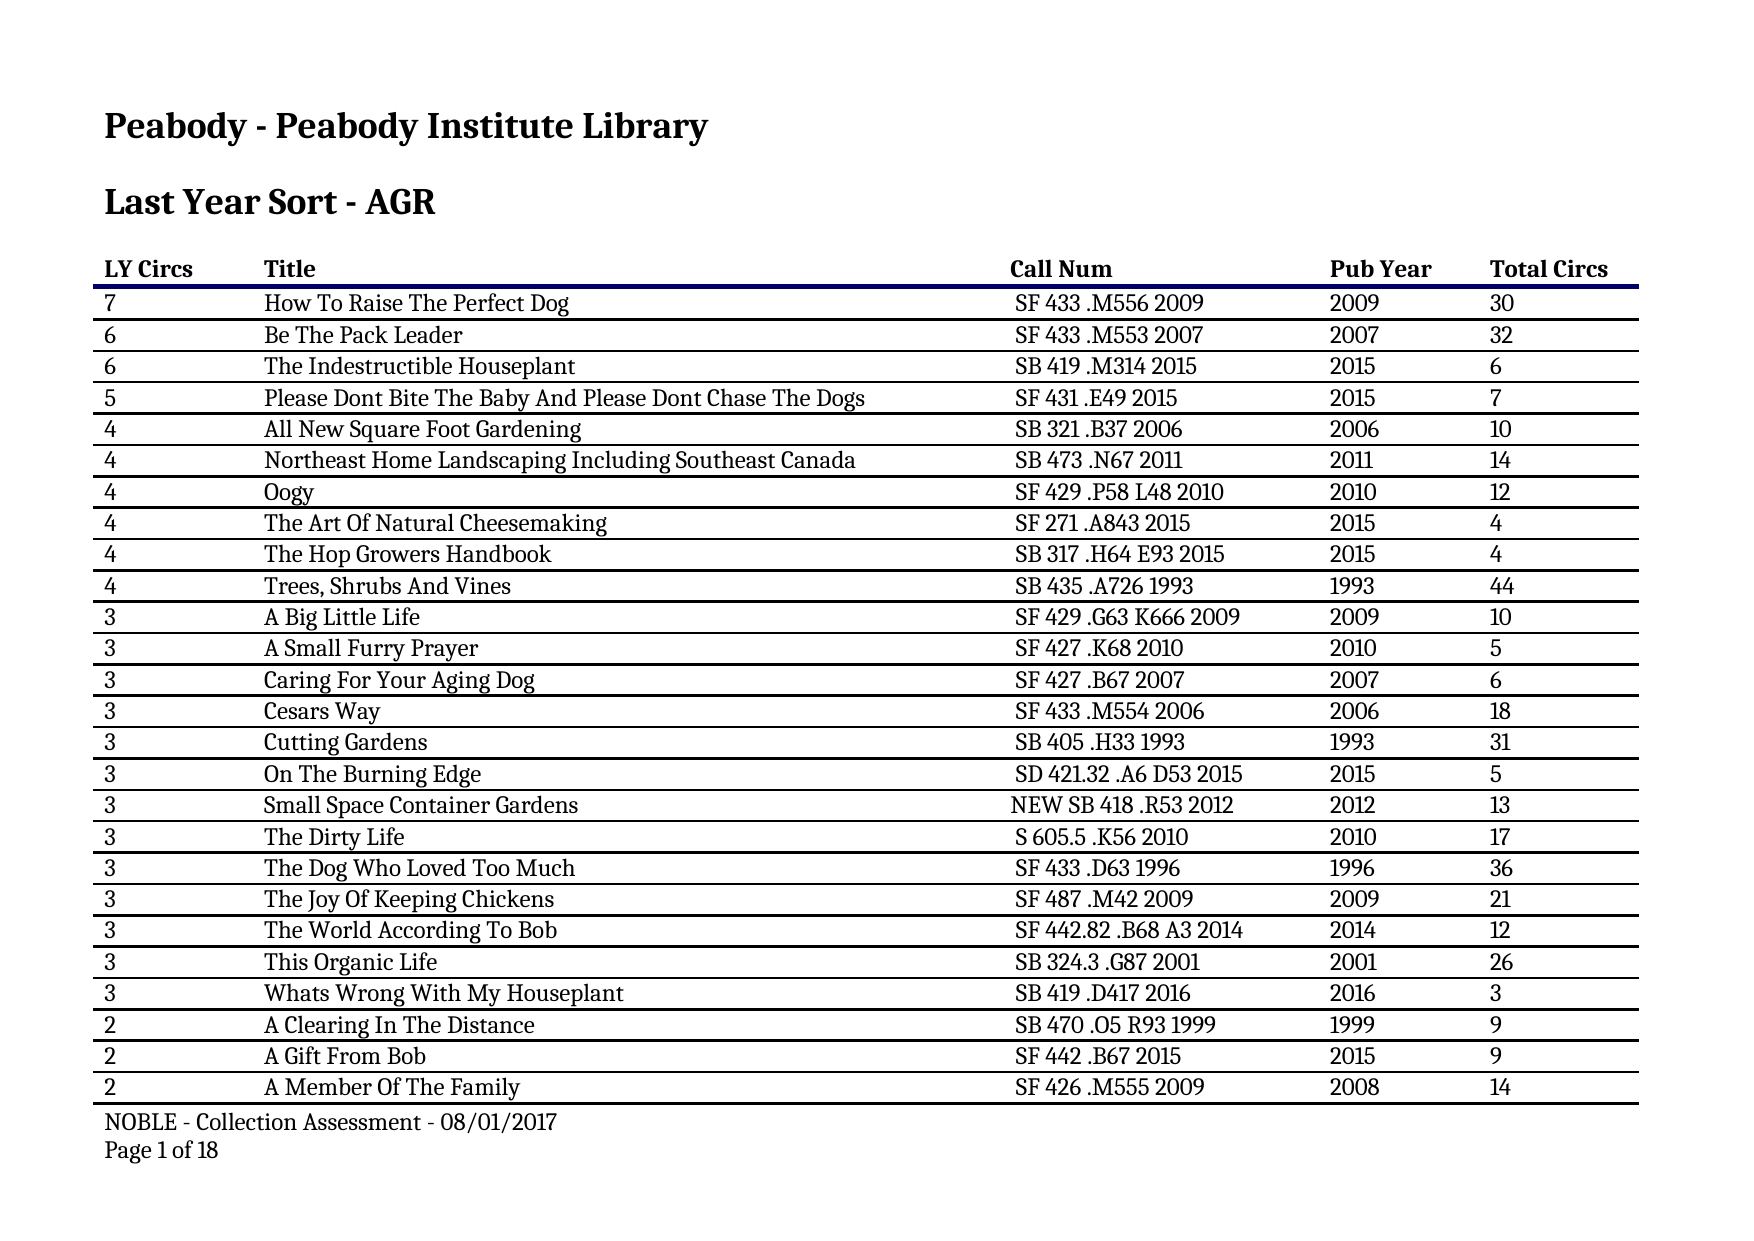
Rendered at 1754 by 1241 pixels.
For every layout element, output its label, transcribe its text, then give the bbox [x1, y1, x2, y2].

table_cell 2009 [1319, 603, 1478, 632]
table_cell The Dog Who Loved Too Much [253, 854, 999, 882]
table_cell 30 [1479, 289, 1638, 318]
table_cell 4 [93, 478, 253, 506]
table_cell SF 442.82 .B68 A3 2014 [999, 917, 1319, 945]
table_cell 17 [1479, 822, 1638, 851]
table_cell 4 [93, 509, 253, 538]
table_cell 13 [1479, 791, 1638, 820]
text Last Year Sort - AGR [104, 181, 1650, 224]
table_cell Please Dont Bite The Baby And Please Dont Chase The Dogs [253, 383, 999, 412]
table_header Pub Year [1319, 255, 1478, 284]
table_cell 3 [93, 979, 253, 1008]
table_cell All New Square Foot Gardening [253, 415, 999, 443]
table_cell 6 [1479, 352, 1638, 381]
table_cell 14 [1479, 1073, 1638, 1102]
table_cell 2007 [1319, 321, 1478, 349]
table_cell 3 [93, 917, 253, 945]
table_cell 3 [93, 760, 253, 788]
table_cell 6 [93, 321, 253, 349]
table_header Call Num [999, 255, 1319, 284]
table_cell SB 419 .M314 2015 [999, 352, 1319, 381]
table_cell SB 405 .H33 1993 [999, 728, 1319, 757]
table_cell SF 433 .M554 2006 [999, 697, 1319, 726]
table_cell 2001 [1319, 948, 1478, 977]
table_cell SB 324.3 .G87 2001 [999, 948, 1319, 977]
table_cell 3 [93, 885, 253, 914]
table_cell SF 431 .E49 2015 [999, 383, 1319, 412]
table_cell 2015 [1319, 760, 1478, 788]
text Peabody - Peabody Institute Library [104, 105, 1650, 148]
table_cell 18 [1479, 697, 1638, 726]
table_cell SF 427 .K68 2010 [999, 634, 1319, 663]
table_cell 4 [1479, 509, 1638, 538]
table_cell The Dirty Life [253, 822, 999, 851]
table_cell 4 [93, 415, 253, 443]
table_cell 2015 [1319, 1042, 1478, 1071]
table_cell 4 [93, 540, 253, 569]
table_cell SD 421.32 .A6 D53 2015 [999, 760, 1319, 788]
table_cell 3 [93, 634, 253, 663]
table_cell The Hop Growers Handbook [253, 540, 999, 569]
table_cell 2009 [1319, 885, 1478, 914]
table_cell The Joy Of Keeping Chickens [253, 885, 999, 914]
table_cell 2015 [1319, 540, 1478, 569]
table_cell 3 [93, 948, 253, 977]
table_cell The Art Of Natural Cheesemaking [253, 509, 999, 538]
table_cell 5 [1479, 760, 1638, 788]
table_cell A Clearing In The Distance [253, 1011, 999, 1039]
table_cell 3 [93, 603, 253, 632]
table_cell 2015 [1319, 509, 1478, 538]
table_cell SB 470 .O5 R93 1999 [999, 1011, 1319, 1039]
table_cell NEW SB 418 .R53 2012 [999, 791, 1319, 820]
table_header Total Circs [1479, 255, 1638, 284]
table_cell 2006 [1319, 415, 1478, 443]
table_cell 31 [1479, 728, 1638, 757]
table_cell 7 [93, 289, 253, 318]
table_cell Be The Pack Leader [253, 321, 999, 349]
table_cell 3 [93, 728, 253, 757]
table_cell 3 [93, 697, 253, 726]
table_cell 5 [93, 383, 253, 412]
table_cell SF 426 .M555 2009 [999, 1073, 1319, 1102]
table_cell 2008 [1319, 1073, 1478, 1102]
table_cell SF 427 .B67 2007 [999, 666, 1319, 694]
table_cell 10 [1479, 415, 1638, 443]
table_cell 36 [1479, 854, 1638, 882]
table_cell SB 321 .B37 2006 [999, 415, 1319, 443]
table_cell 21 [1479, 885, 1638, 914]
table_cell Cesars Way [253, 697, 999, 726]
table_cell 2010 [1319, 634, 1478, 663]
table_cell 2007 [1319, 666, 1478, 694]
table_cell 12 [1479, 917, 1638, 945]
table_cell Cutting Gardens [253, 728, 999, 757]
table_cell Small Space Container Gardens [253, 791, 999, 820]
table_cell 2011 [1319, 446, 1478, 475]
table_cell The Indestructible Houseplant [253, 352, 999, 381]
table_cell 2006 [1319, 697, 1478, 726]
table_cell 5 [1479, 634, 1638, 663]
table_cell 2015 [1319, 383, 1478, 412]
table_cell 2016 [1319, 979, 1478, 1008]
table_cell The World According To Bob [253, 917, 999, 945]
table_cell 3 [93, 854, 253, 882]
table_header LY Circs [93, 255, 253, 284]
table_cell SB 419 .D417 2016 [999, 979, 1319, 1008]
table_cell S 605.5 .K56 2010 [999, 822, 1319, 851]
table_cell A Gift From Bob [253, 1042, 999, 1071]
table_cell 3 [93, 791, 253, 820]
table_cell SF 429 .G63 K666 2009 [999, 603, 1319, 632]
table_cell 1993 [1319, 572, 1478, 600]
table_cell 10 [1479, 603, 1638, 632]
table_cell Trees, Shrubs And Vines [253, 572, 999, 600]
table_cell 9 [1479, 1011, 1638, 1039]
table_cell 3 [93, 822, 253, 851]
table_cell 12 [1479, 478, 1638, 506]
table_cell 3 [1479, 979, 1638, 1008]
table_cell 6 [1479, 666, 1638, 694]
table_cell Whats Wrong With My Houseplant [253, 979, 999, 1008]
table_cell 1996 [1319, 854, 1478, 882]
table_cell 2 [93, 1042, 253, 1071]
table_cell 7 [1479, 383, 1638, 412]
table_cell SF 442 .B67 2015 [999, 1042, 1319, 1071]
table_cell SF 429 .P58 L48 2010 [999, 478, 1319, 506]
table_cell 2014 [1319, 917, 1478, 945]
table_cell 2015 [1319, 352, 1478, 381]
table_cell 14 [1479, 446, 1638, 475]
table_cell SB 435 .A726 1993 [999, 572, 1319, 600]
table_cell Northeast Home Landscaping Including Southeast Canada [253, 446, 999, 475]
table_cell 2010 [1319, 822, 1478, 851]
table_cell This Organic Life [253, 948, 999, 977]
table_cell 2012 [1319, 791, 1478, 820]
table_cell Caring For Your Aging Dog [253, 666, 999, 694]
table_cell 4 [93, 446, 253, 475]
table_cell 32 [1479, 321, 1638, 349]
table_cell 1999 [1319, 1011, 1478, 1039]
table_cell A Member Of The Family [253, 1073, 999, 1102]
table_cell 6 [93, 352, 253, 381]
table_cell 2009 [1319, 289, 1478, 318]
table_cell 9 [1479, 1042, 1638, 1071]
table_cell 44 [1479, 572, 1638, 600]
table_cell 4 [1479, 540, 1638, 569]
table_cell 1993 [1319, 728, 1478, 757]
table_cell SF 433 .M553 2007 [999, 321, 1319, 349]
table_cell 2010 [1319, 478, 1478, 506]
table_cell 2 [93, 1011, 253, 1039]
table_cell 4 [93, 572, 253, 600]
table_cell 2 [93, 1073, 253, 1102]
table_cell On The Burning Edge [253, 760, 999, 788]
table_cell SF 433 .M556 2009 [999, 289, 1319, 318]
table_cell SF 487 .M42 2009 [999, 885, 1319, 914]
table_cell 26 [1479, 948, 1638, 977]
table_header Title [253, 255, 999, 284]
table_cell SB 317 .H64 E93 2015 [999, 540, 1319, 569]
table_cell A Big Little Life [253, 603, 999, 632]
table_cell SF 433 .D63 1996 [999, 854, 1319, 882]
table_cell SB 473 .N67 2011 [999, 446, 1319, 475]
table_cell SF 271 .A843 2015 [999, 509, 1319, 538]
table_cell How To Raise The Perfect Dog [253, 289, 999, 318]
table_cell 3 [93, 666, 253, 694]
table_cell A Small Furry Prayer [253, 634, 999, 663]
table_cell Oogy [253, 478, 999, 506]
